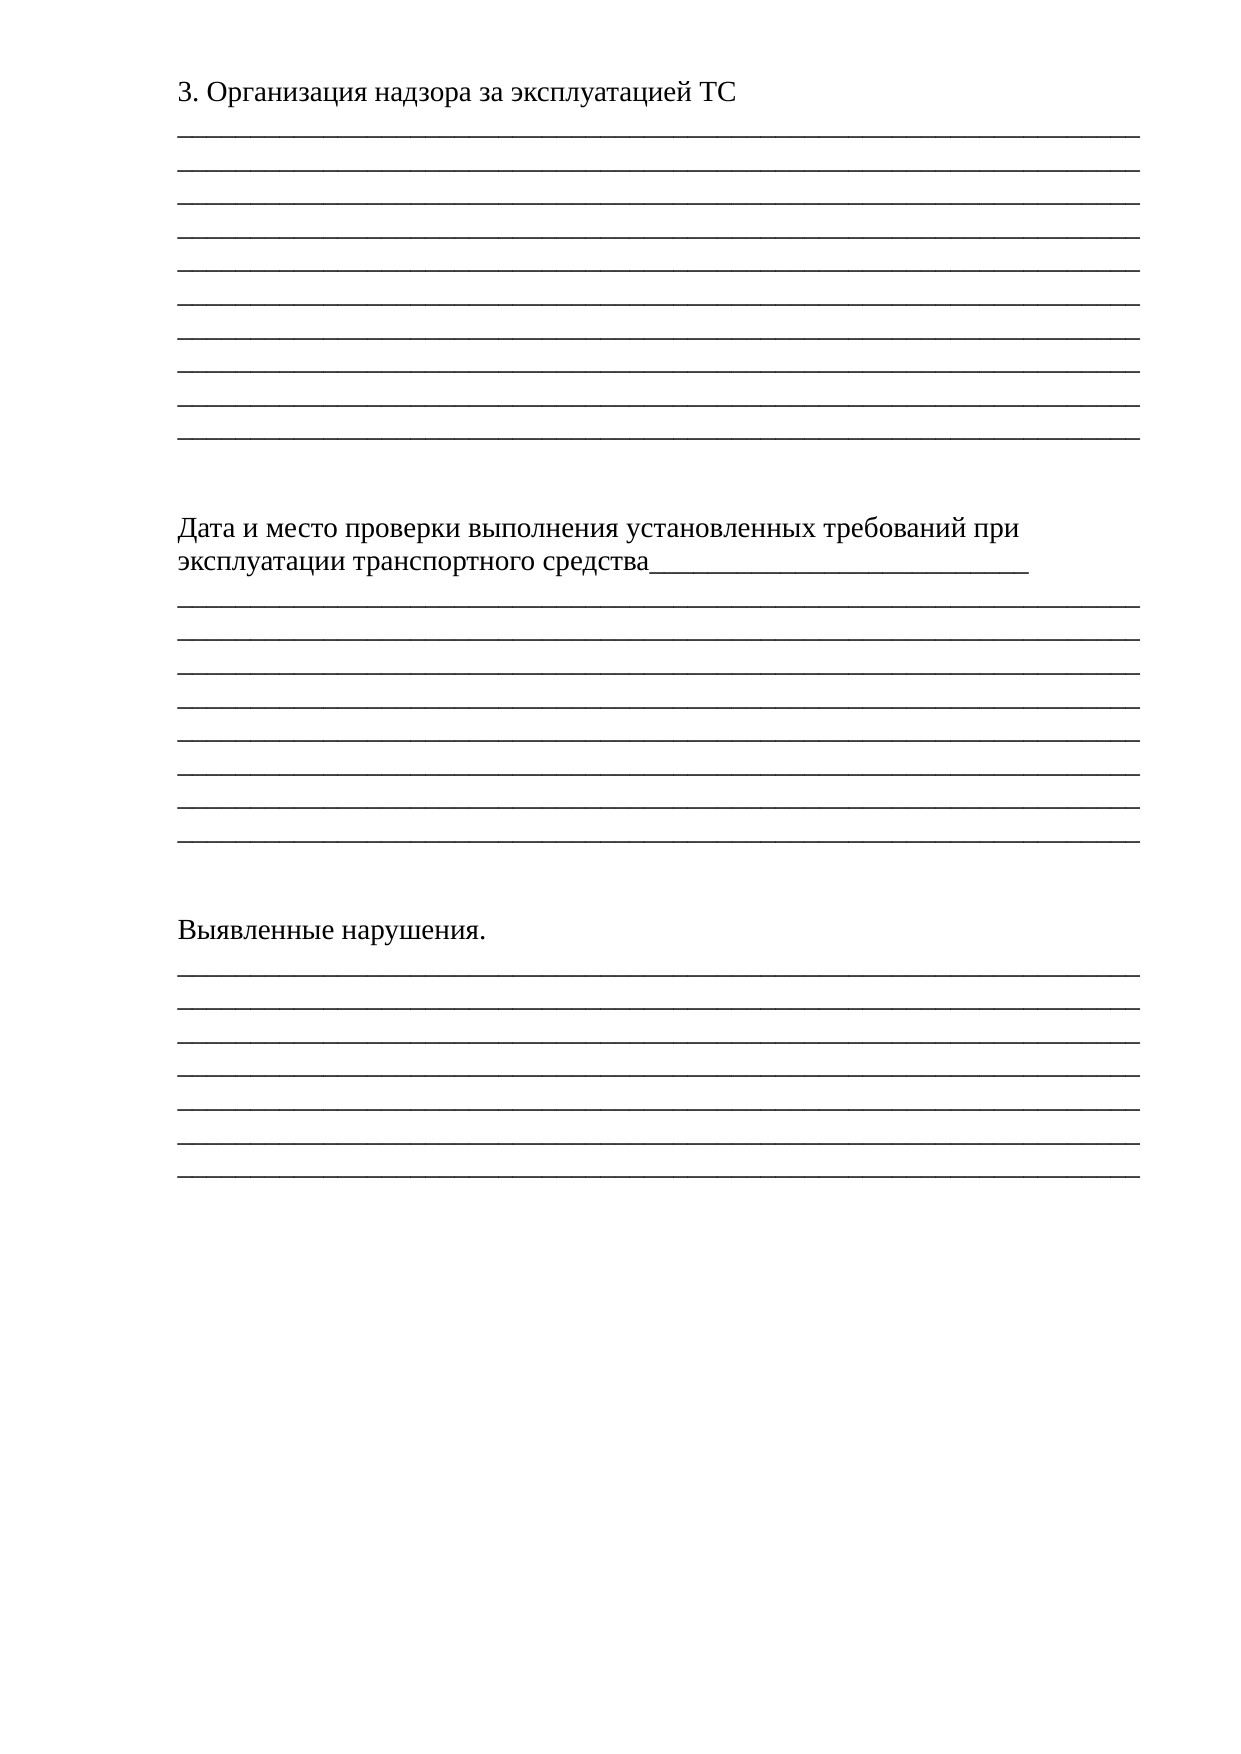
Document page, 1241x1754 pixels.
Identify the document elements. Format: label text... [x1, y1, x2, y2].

text 3. Организация надзора за эксплуатацией ТС [177, 74, 1152, 107]
text ______________________________________________________________________________________________________________________________________________________________________________________________________________________________________________________________________________________________________________________________________________________________________________________________________________________________________________________________________________ [177, 946, 1152, 1181]
text Выявленные нарушения. [177, 912, 1152, 946]
text ________________________________________________________________________________________________________________________________________________________________________________________________________________________________________________________________________________________________________________________________________________________________________________________________________________________________________________________________________________________________________________________________________________ [177, 577, 1152, 845]
text ____________________________________________________________________________________________________________________________________________________________________________________________________________________________________________________________________________________________________________________________________________________________________________________________________________________________________________________________________________________________________________________________________________________________________________________________________________________________________________________________________________________ [177, 107, 1152, 443]
text Дата и место проверки выполнения установленных требований при эксплуатации транспортного средства__________________________ [177, 510, 1152, 577]
